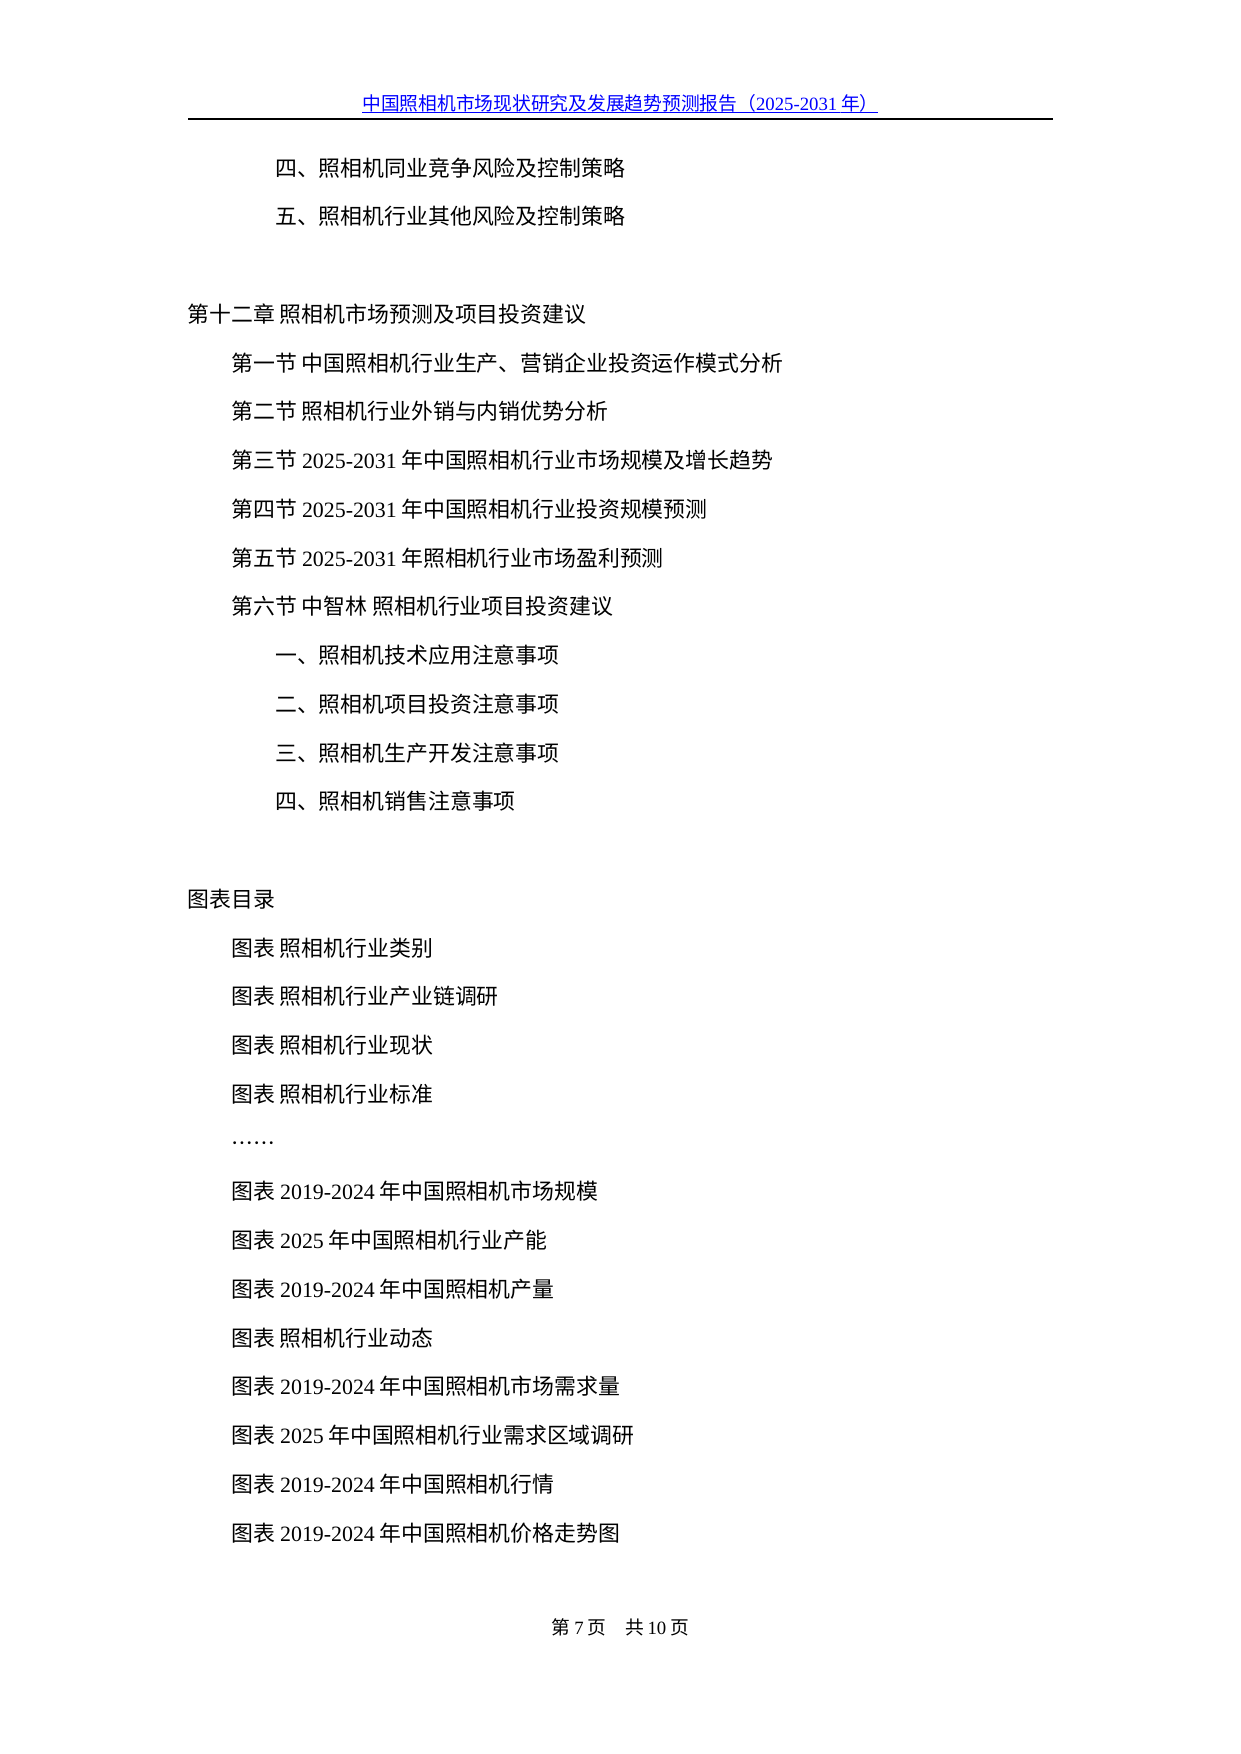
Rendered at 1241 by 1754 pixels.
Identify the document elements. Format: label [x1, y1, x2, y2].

text [187, 150, 1053, 1548]
